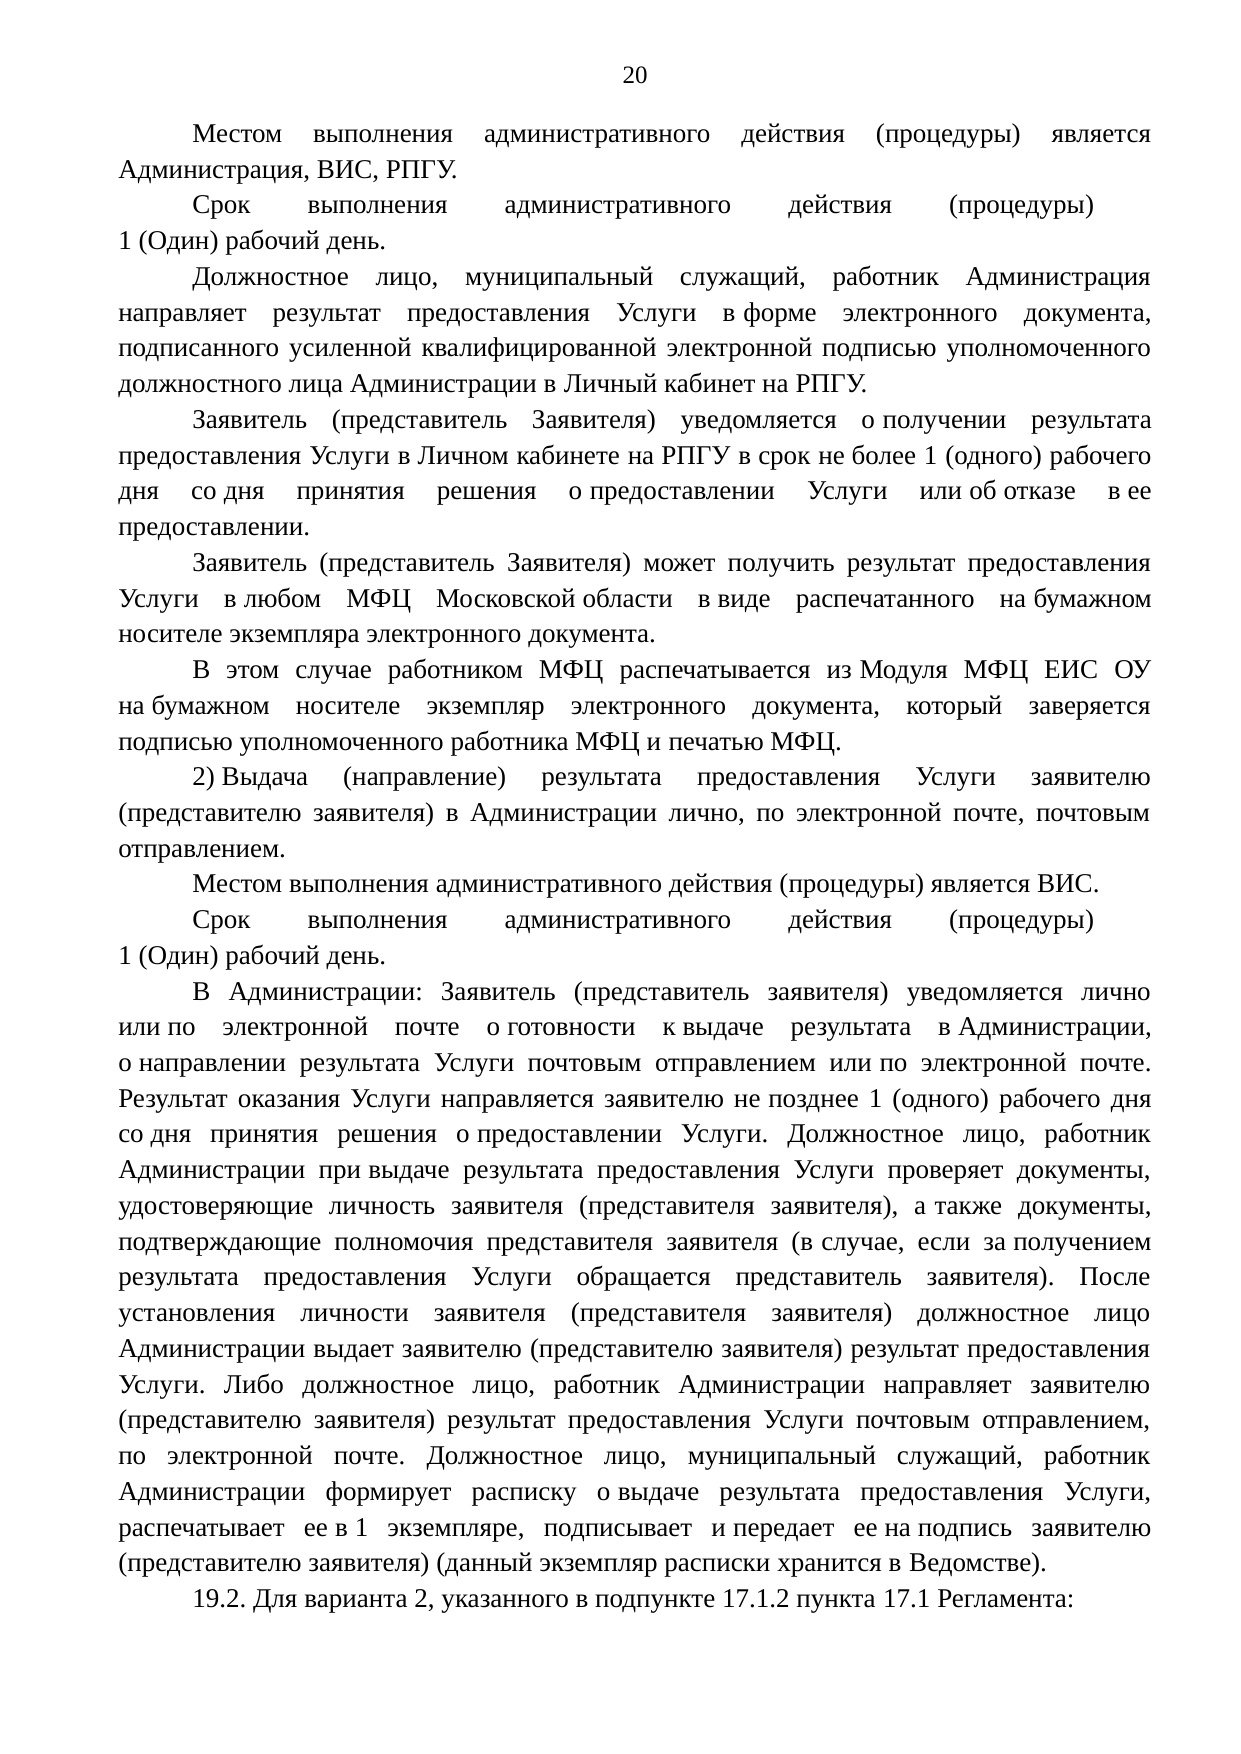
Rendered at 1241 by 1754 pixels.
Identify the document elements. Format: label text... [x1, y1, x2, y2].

text В Администрации: Заявитель (представитель заявителя) уведомляется лично или по электронной почте о готовности к выдаче результата в Администрации, о направлении результата Услуги почтовым отправлением или по электронной почте. Результат оказания Услуги направляется заявителю не позднее 1 (одного) рабочего дня со дня принятия решения о предоставлении Услуги. Должностное лицо, работник Администрации при выдаче результата предоставления Услуги проверяет документы, удостоверяющие личность заявителя (представителя заявителя), а также документы, подтверждающие полномочия представителя заявителя (в случае, если за получением результата предоставления Услуги обращается представитель заявителя). После установления личности заявителя (представителя заявителя) должностное лицо Администрации выдает заявителю (представителю заявителя) результат предоставления Услуги. Либо должностное лицо, работник Администрации направляет заявителю (представителю заявителя) результат предоставления Услуги почтовым отправлением, по электронной почте. Должностное лицо, муниципальный служащий, работник Администрации формирует расписку о выдаче результата предоставления Услуги, распечатывает ее в 1 экземпляре, подписывает и передает ее на подпись заявителю (представителю заявителя) (данный экземпляр расписки хранится в Ведомстве). [118, 975, 1152, 1577]
text Местом выполнения административного действия (процедуры) является Администрация, ВИС, РПГУ. [118, 117, 1152, 184]
text Местом выполнения административного действия (процедуры) является ВИС. [118, 867, 1152, 899]
text 19.2. Для варианта 2, указанного в подпункте 17.1.2 пункта 17.1 Регламента: [118, 1582, 1152, 1613]
text Заявитель (представитель Заявителя) уведомляется о получении результата предоставления Услуги в Личном кабинете на РПГУ в срок не более 1 (одного) рабочего дня со дня принятия решения о предоставлении Услуги или об отказе в ее предоставлении. [118, 403, 1152, 541]
text В этом случае работником МФЦ распечатывается из Модуля МФЦ ЕИС ОУ на бумажном носителе экземпляр электронного документа, который заверяется подписью уполномоченного работника МФЦ и печатью МФЦ. [118, 653, 1152, 756]
text Должностное лицо, муниципальный служащий, работник Администрация направляет результат предоставления Услуги в форме электронного документа, подписанного усиленной квалифицированной электронной подписью уполномоченного должностного лица Администрации в Личный кабинет на РПГУ. [118, 260, 1152, 398]
text Заявитель (представитель Заявителя) может получить результат предоставления Услуги в любом МФЦ Московской области в виде распечатанного на бумажном носителе экземпляра электронного документа. [118, 546, 1152, 648]
text Срок выполнения административного действия (процедуры) 1 (Один) рабочий день. [118, 903, 1152, 970]
text Срок выполнения административного действия (процедуры) 1 (Один) рабочий день. [118, 189, 1152, 256]
text 2) Выдача (направление) результата предоставления Услуги заявителю (представителю заявителя) в Администрации лично, по электронной почте, почтовым отправлением. [118, 760, 1152, 863]
